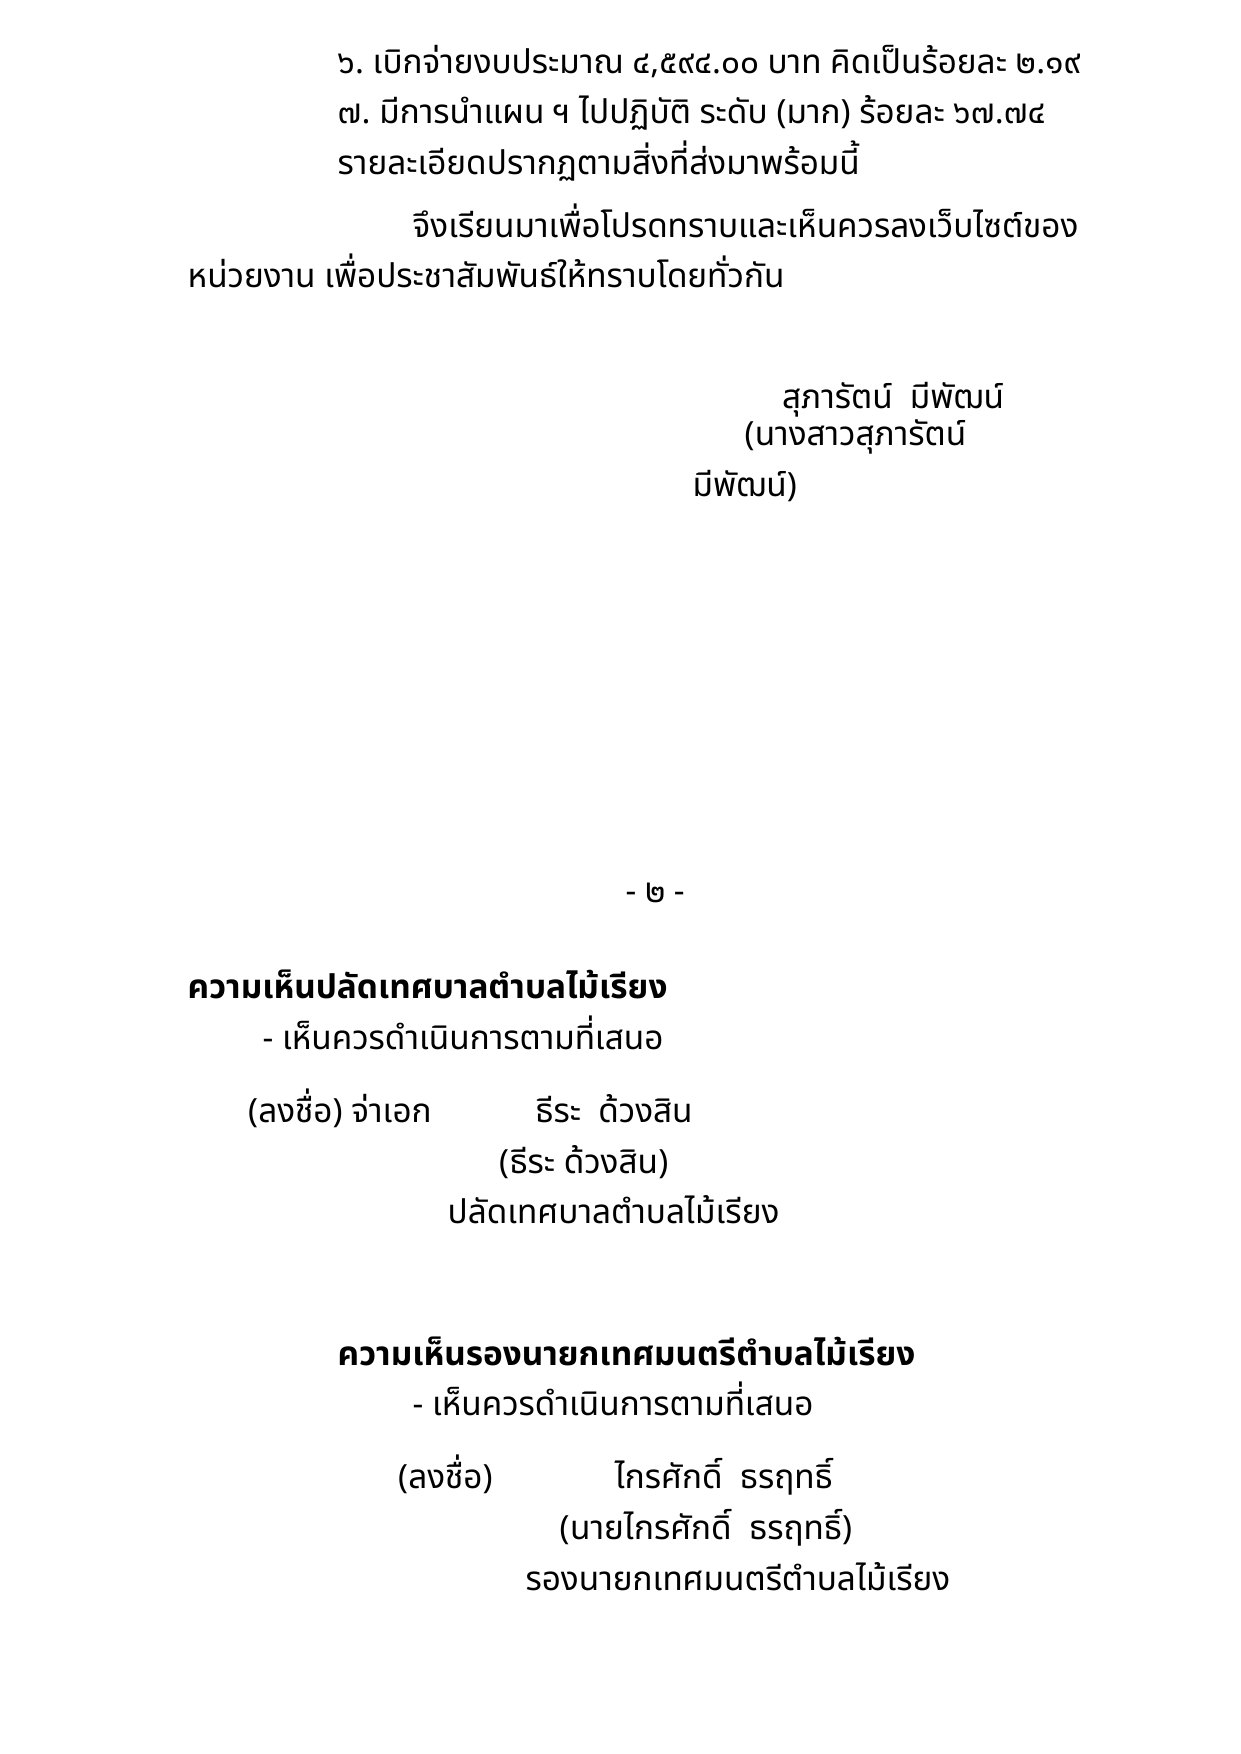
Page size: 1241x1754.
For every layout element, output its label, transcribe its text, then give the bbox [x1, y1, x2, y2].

text รองนายกเทศมนตรีตำบลไม้เรียง [187, 1554, 1122, 1605]
text สุภารัตน์ มีพัฒน์ [187, 373, 1122, 423]
text ความเห็นรองนายกเทศมนตรีตำบลไม้เรียง [337, 1329, 1122, 1380]
text จึงเรียนมาเพื่อโปรดทราบและเห็นควรลงเว็บไซต์ของหน่วยงาน เพื่อประชาสัมพันธ์ให้ทราบโดยทั่วกัน [187, 202, 1122, 302]
text ปลัดเทศบาลตำบลไม้เรียง [187, 1188, 1122, 1239]
text - เห็นควรดำเนินการตามที่เสนอ [187, 1014, 1122, 1064]
text ๖. เบิกจ่ายงบประมาณ ๔,๕๙๔.๐๐ บาท คิดเป็นร้อยละ ๒.๑๙ [187, 37, 1122, 88]
text ๗. มีการนำแผน ฯ ไปปฏิบัติ ระดับ (มาก) ร้อยละ ๖๗.๗๔ [187, 88, 1122, 139]
text (ลงชื่อ) ไกรศักดิ์ ธรฤทธิ์ [337, 1453, 1122, 1504]
text (นายไกรศักดิ์ ธรฤทธิ์) [187, 1504, 1122, 1554]
text (ธีระ ด้วงสิน) [187, 1138, 1122, 1188]
text - เห็นควรดำเนินการตามที่เสนอ [337, 1380, 1122, 1431]
text ความเห็นปลัดเทศบาลตำบลไม้เรียง [187, 963, 1122, 1014]
text (ลงชื่อ) จ่าเอก ธีระ ด้วงสิน [187, 1087, 1122, 1138]
text - ๒ - [187, 867, 1122, 918]
text รายละเอียดปรากฏตามสิ่งที่ส่งมาพร้อมนี้ [187, 139, 1122, 189]
